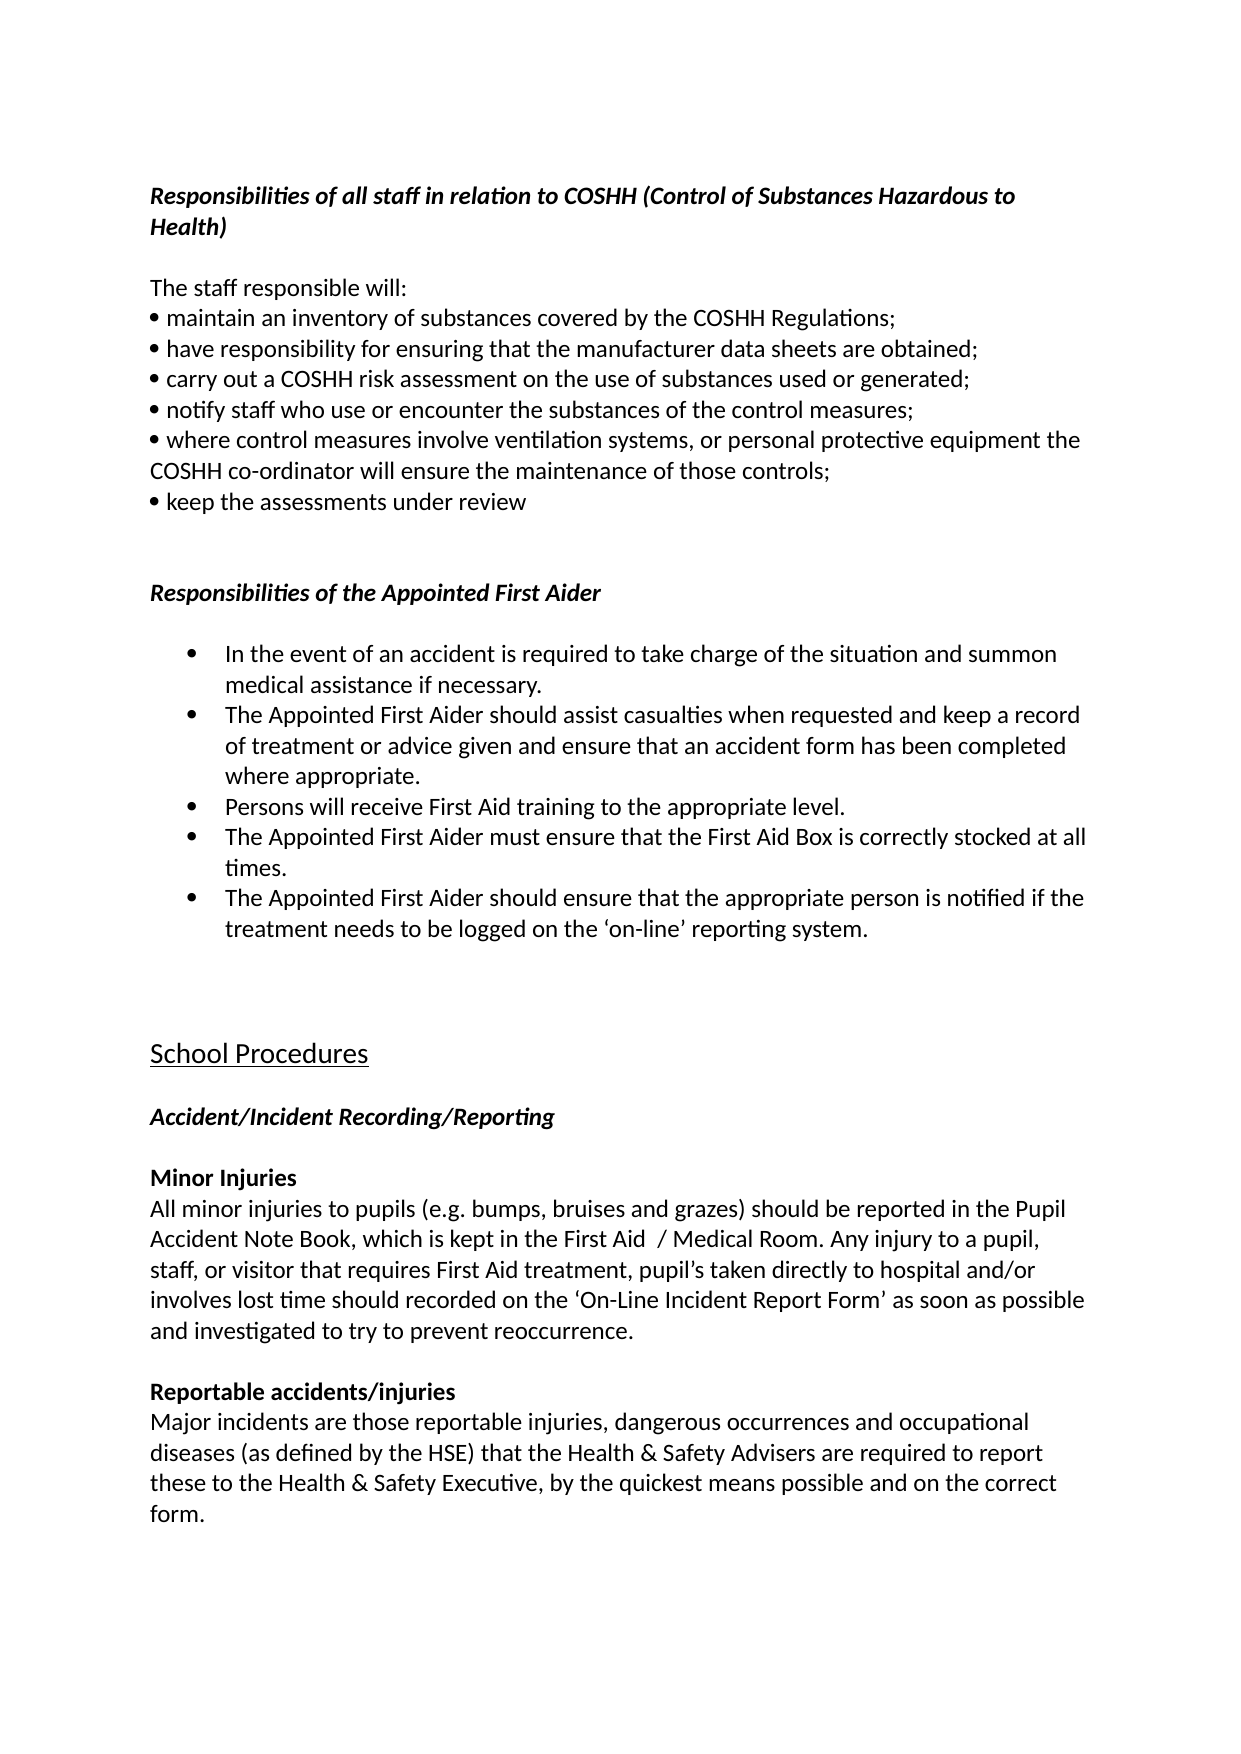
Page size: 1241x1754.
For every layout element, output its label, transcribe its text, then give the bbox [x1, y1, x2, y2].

text Reportable accidents/injuries [150, 1376, 1090, 1406]
text All minor injuries to pupils (e.g. bumps, bruises and grazes) should be reported in the Pupil Accident Note Book, which is kept in the First Aid / Medical Room. Any injury to a pupil, staff, or visitor that requires First Aid treatment, pupil’s taken directly to hospital and/or involves lost time should recorded on the ‘On-Line Incident Report Form’ as soon as possible and investigated to try to prevent reoccurrence. [150, 1193, 1090, 1345]
text where control measures involve ventilation systems, or personal protective equipment the COSHH co-ordinator will ensure the maintenance of those controls; [150, 425, 1090, 486]
text notify staff who use or encounter the substances of the control measures; [150, 394, 1090, 425]
text Accident/Incident Recording/Reporting [150, 1101, 1090, 1132]
list The Appointed First Aider must ensure that the First Aid Box is correctly stocked at all times. [187, 821, 1090, 882]
text Responsibilities of the Appointed First Aider [150, 577, 1090, 608]
text School Procedures [150, 1035, 1090, 1071]
text The staff responsible will: [150, 272, 1090, 303]
text have responsibility for ensuring that the manufacturer data sheets are obtained; [150, 333, 1090, 364]
list Persons will receive First Aid training to the appropriate level. [187, 791, 1090, 821]
list The Appointed First Aider should ensure that the appropriate person is notified if the treatment needs to be logged on the ‘on-line’ reporting system. [187, 882, 1090, 943]
list The Appointed First Aider should assist casualties when requested and keep a record of treatment or advice given and ensure that an accident form has been completed where appropriate. [187, 699, 1090, 791]
text keep the assessments under review [150, 486, 1090, 516]
list In the event of an accident is required to take charge of the situation and summon medical assistance if necessary. [187, 638, 1090, 699]
text Minor Injuries [150, 1162, 1090, 1193]
text Responsibilities of all staff in relation to COSHH (Control of Substances Hazardous to Health) [150, 181, 1090, 242]
text carry out a COSHH risk assessment on the use of substances used or generated; [150, 364, 1090, 394]
text Major incidents are those reportable injuries, dangerous occurrences and occupational diseases (as defined by the HSE) that the Health & Safety Advisers are required to report these to the Health & Safety Executive, by the quickest means possible and on the correct form. [150, 1406, 1090, 1528]
text maintain an inventory of substances covered by the COSHH Regulations; [150, 303, 1090, 333]
